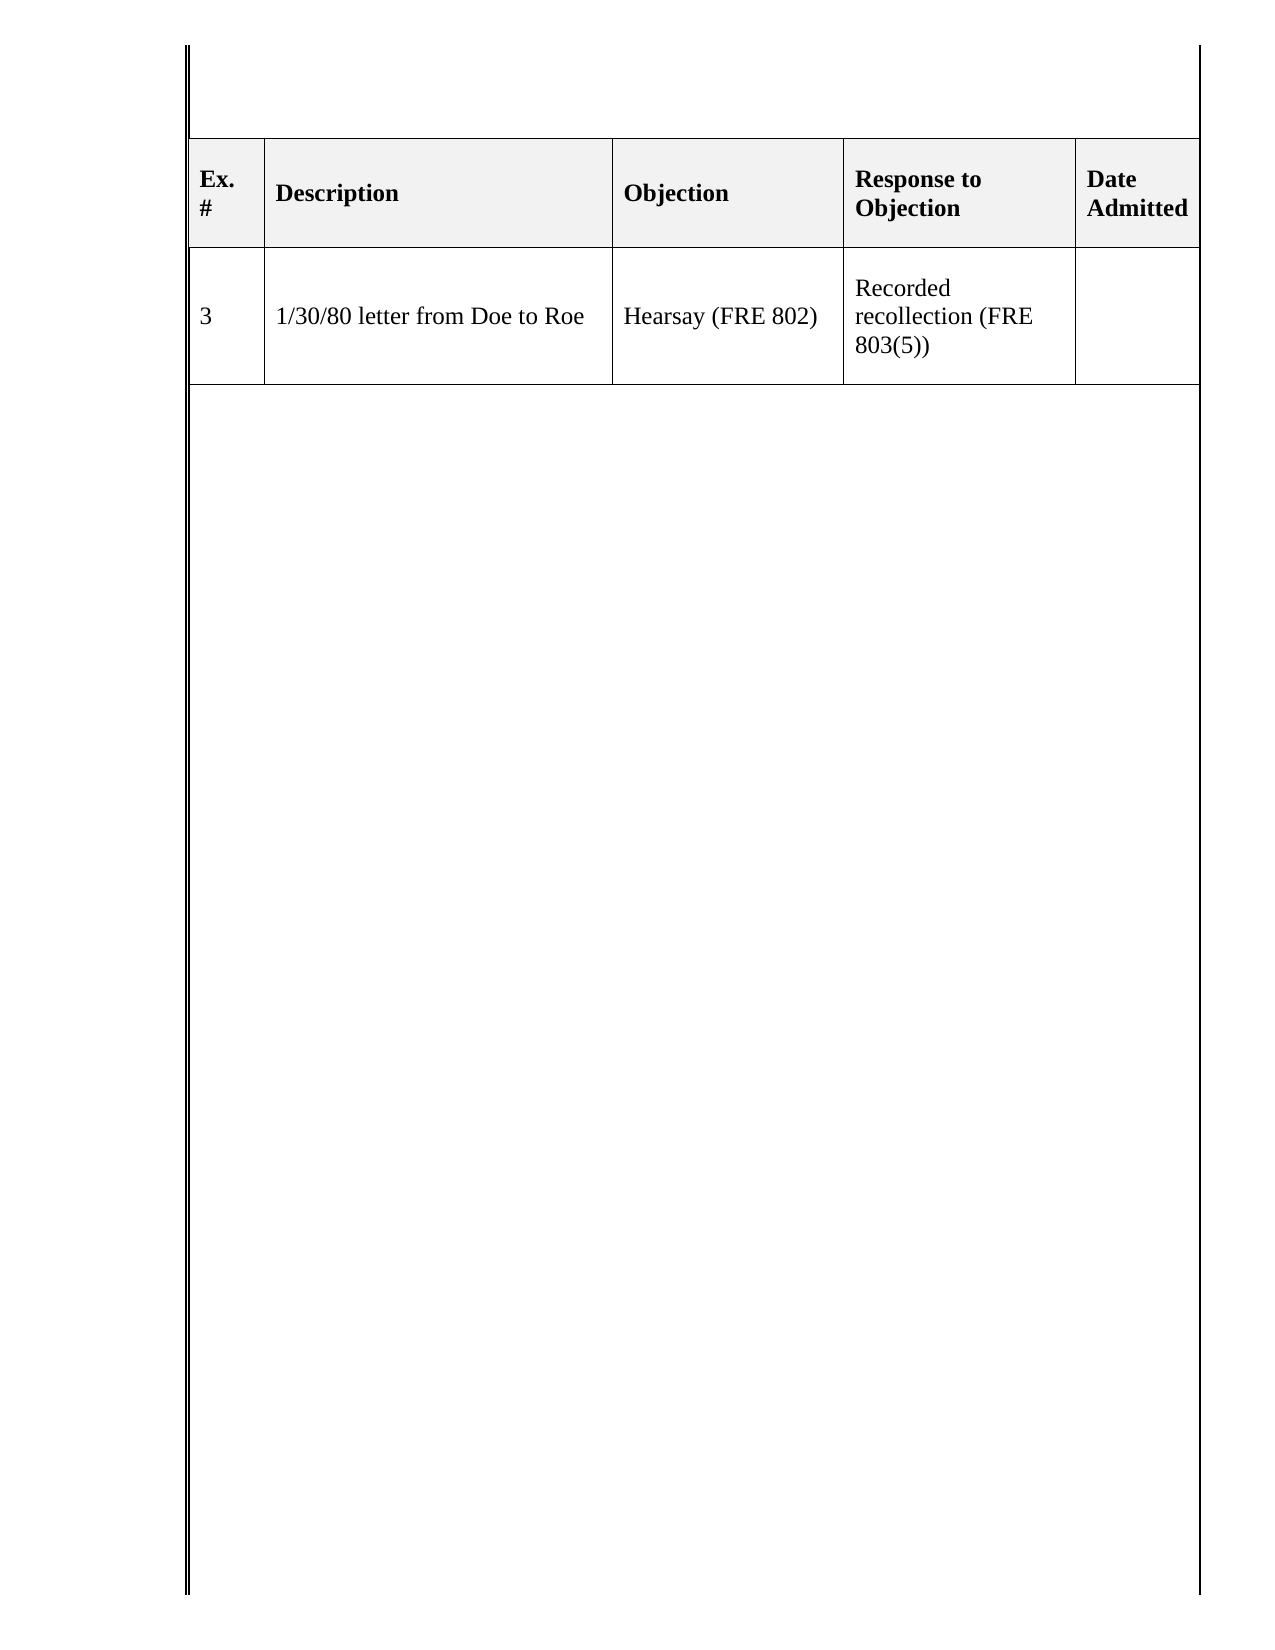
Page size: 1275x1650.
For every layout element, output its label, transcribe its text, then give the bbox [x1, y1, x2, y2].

table_header Response to Objection [844, 139, 1075, 247]
table_header Objection [613, 139, 843, 247]
table_cell Hearsay (FRE 802) [613, 248, 843, 384]
table_header Description [265, 139, 612, 247]
table_cell Recorded recollection (FRE 803(5)) [844, 248, 1075, 384]
table_header Date Admitted [1076, 139, 1199, 247]
table_cell 1/30/80 letter from Doe to Roe [265, 248, 612, 384]
table_header Ex. # [189, 139, 264, 247]
table_cell 3 [189, 248, 264, 384]
table_cell [1076, 248, 1199, 384]
